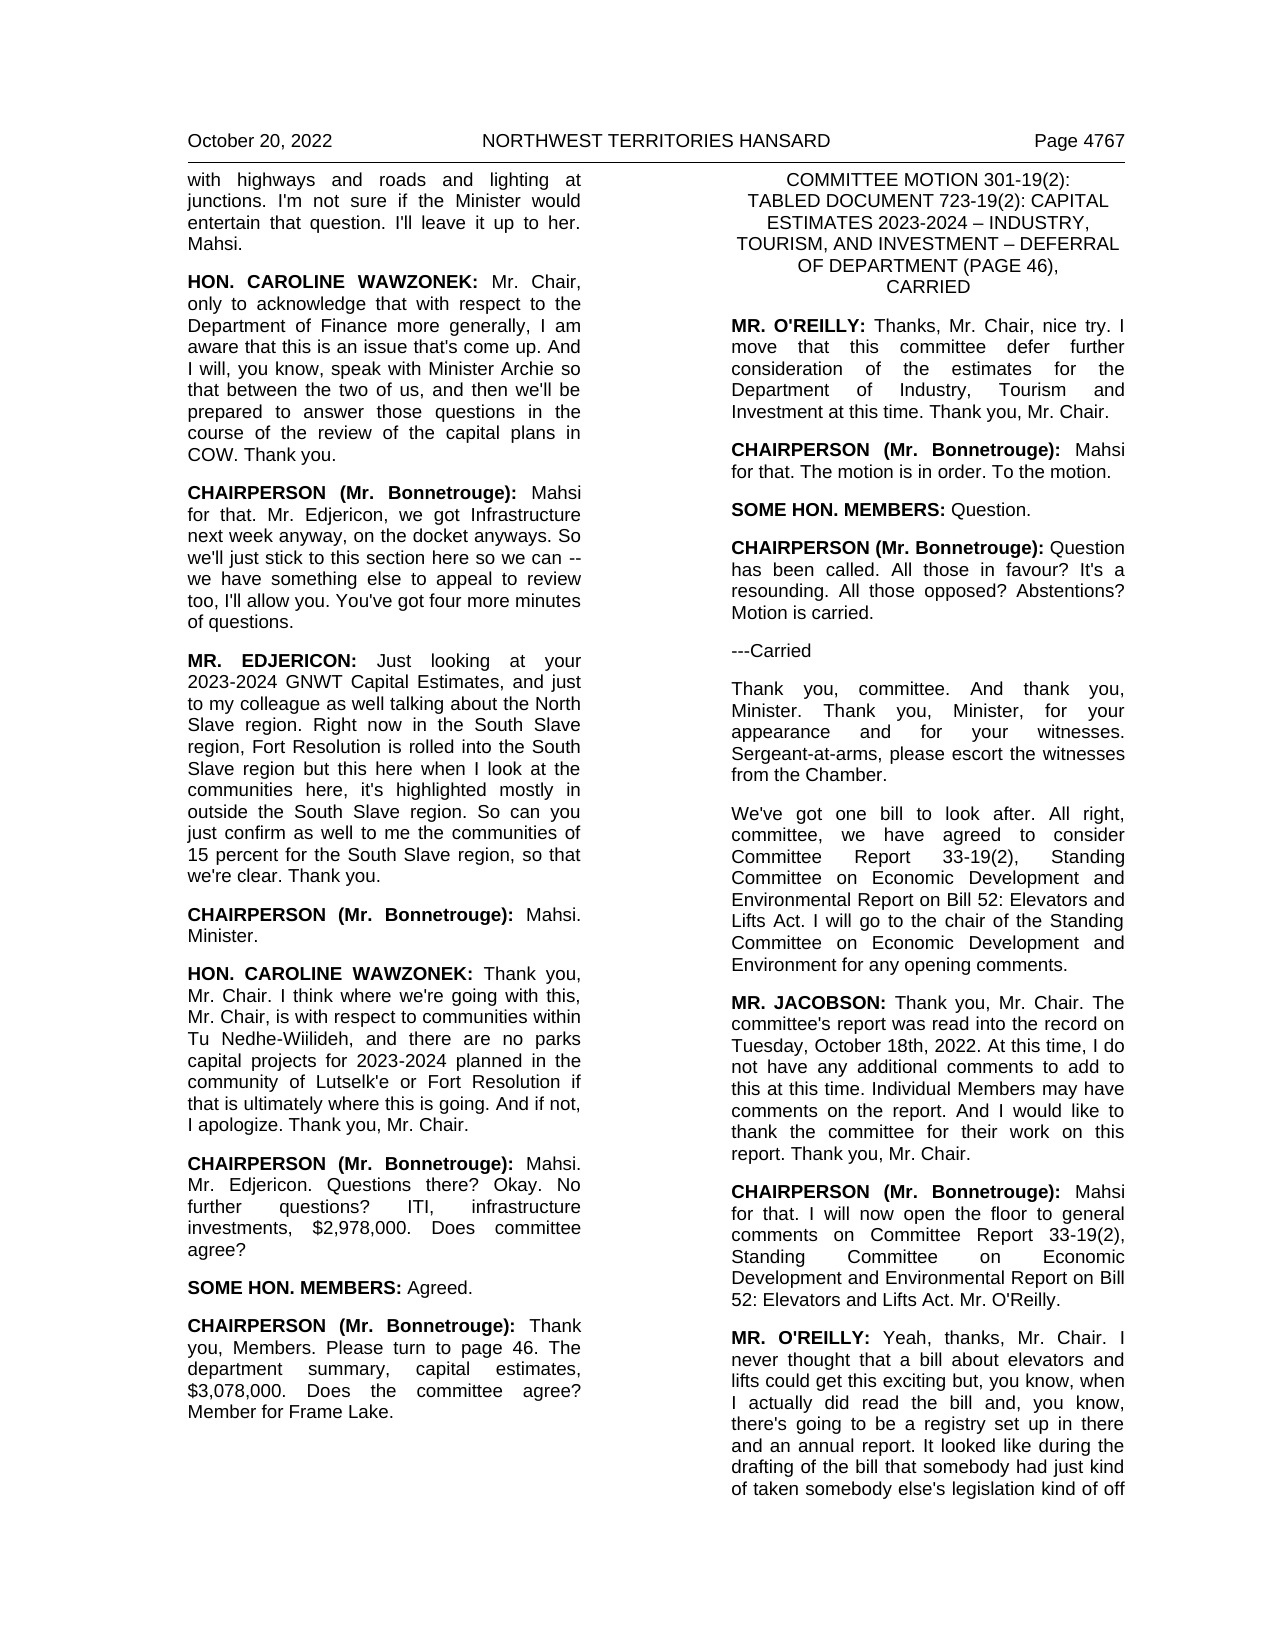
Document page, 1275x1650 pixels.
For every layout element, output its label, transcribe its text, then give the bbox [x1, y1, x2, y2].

text CHAIRPERSON (Mr. Bonnetrouge): Thank you, Members. Please turn to page 46. The department summary, capital estimates, $3,078,000. Does the committee agree? Member for Frame Lake. [187, 1315, 581, 1423]
text CHAIRPERSON (Mr. Bonnetrouge): Mahsi for that. Mr. Edjericon, we got Infrastructure next week anyway, on the docket anyways. So we'll just stick to this section here so we can -- we have something else to appeal to review too, I'll allow you. You've got four more minutes of questions. [187, 482, 581, 633]
subtitle Committee Motion 301-19(2): Tabled Document 723-19(2): Capital Estimates 2023-2024 – Industry, Tourism, and Investment – Deferral of Department (page 46), Carried [731, 168, 1125, 298]
text MR. EDJERICON: Just looking at your 2023-2024 GNWT Capital Estimates, and just to my colleague as well talking about the North Slave region. Right now in the South Slave region, Fort Resolution is rolled into the South Slave region but this here when I look at the communities here, it's highlighted mostly in outside the South Slave region. So can you just confirm as well to me the communities of 15 percent for the South Slave region, so that we're clear. Thank you. [187, 649, 581, 887]
text SOME HON. MEMBERS: Agreed. [187, 1277, 581, 1298]
text ---Carried [731, 640, 1125, 661]
text HON. CAROLINE WAWZONEK: Mr. Chair, only to acknowledge that with respect to the Department of Finance more generally, I am aware that this is an issue that's come up. And I will, you know, speak with Minister Archie so that between the two of us, and then we'll be prepared to answer those questions in the course of the review of the capital plans in COW. Thank you. [187, 271, 581, 465]
text CHAIRPERSON (Mr. Bonnetrouge): Mahsi. Minister. [187, 903, 581, 947]
text We've got one bill to look after. All right, committee, we have agreed to consider Committee Report 33-19(2), Standing Committee on Economic Development and Environmental Report on Bill 52: Elevators and Lifts Act. I will go to the chair of the Standing Committee on Economic Development and Environment for any opening comments. [731, 802, 1125, 975]
text CHAIRPERSON (Mr. Bonnetrouge): Question has been called. All those in favour? It's a resounding. All those opposed? Abstentions? Motion is carried. [731, 537, 1125, 623]
text Thank you, committee. And thank you, Minister. Thank you, Minister, for your appearance and for your witnesses. Sergeant-at-arms, please escort the witnesses from the Chamber. [731, 678, 1125, 786]
text CHAIRPERSON (Mr. Bonnetrouge): Mahsi. Mr. Edjericon. Questions there? Okay. No further questions? ITI, infrastructure investments, $2,978,000. Does committee agree? [187, 1152, 581, 1260]
text SOME HON. MEMBERS: Question. [731, 499, 1125, 520]
text MR. O'REILLY: Thanks, Mr. Chair, nice try. I move that this committee defer further consideration of the estimates for the Department of Industry, Tourism and Investment at this time. Thank you, Mr. Chair. [731, 314, 1125, 422]
text HON. CAROLINE WAWZONEK: Thank you, Mr. Chair. I think where we're going with this, Mr. Chair, is with respect to communities within Tu Nedhe-Wiilideh, and there are no parks capital projects for 2023-2024 planned in the community of Lutselk'e or Fort Resolution if that is ultimately where this is going. And if not, I apologize. Thank you, Mr. Chair. [187, 963, 581, 1136]
text CHAIRPERSON (Mr. Bonnetrouge): Mahsi for that. The motion is in order. To the motion. [731, 439, 1125, 482]
text MR. JACOBSON: Thank you, Mr. Chair. The committee's report was read into the record on Tuesday, October 18th, 2022. At this time, I do not have any additional comments to add to this at this time. Individual Members may have comments on the report. And I would like to thank the committee for their work on this report. Thank you, Mr. Chair. [731, 992, 1125, 1164]
text CHAIRPERSON (Mr. Bonnetrouge): Mahsi for that. I will now open the floor to general comments on Committee Report 33-19(2), Standing Committee on Economic Development and Environmental Report on Bill 52: Elevators and Lifts Act. Mr. O'Reilly. [731, 1181, 1125, 1310]
